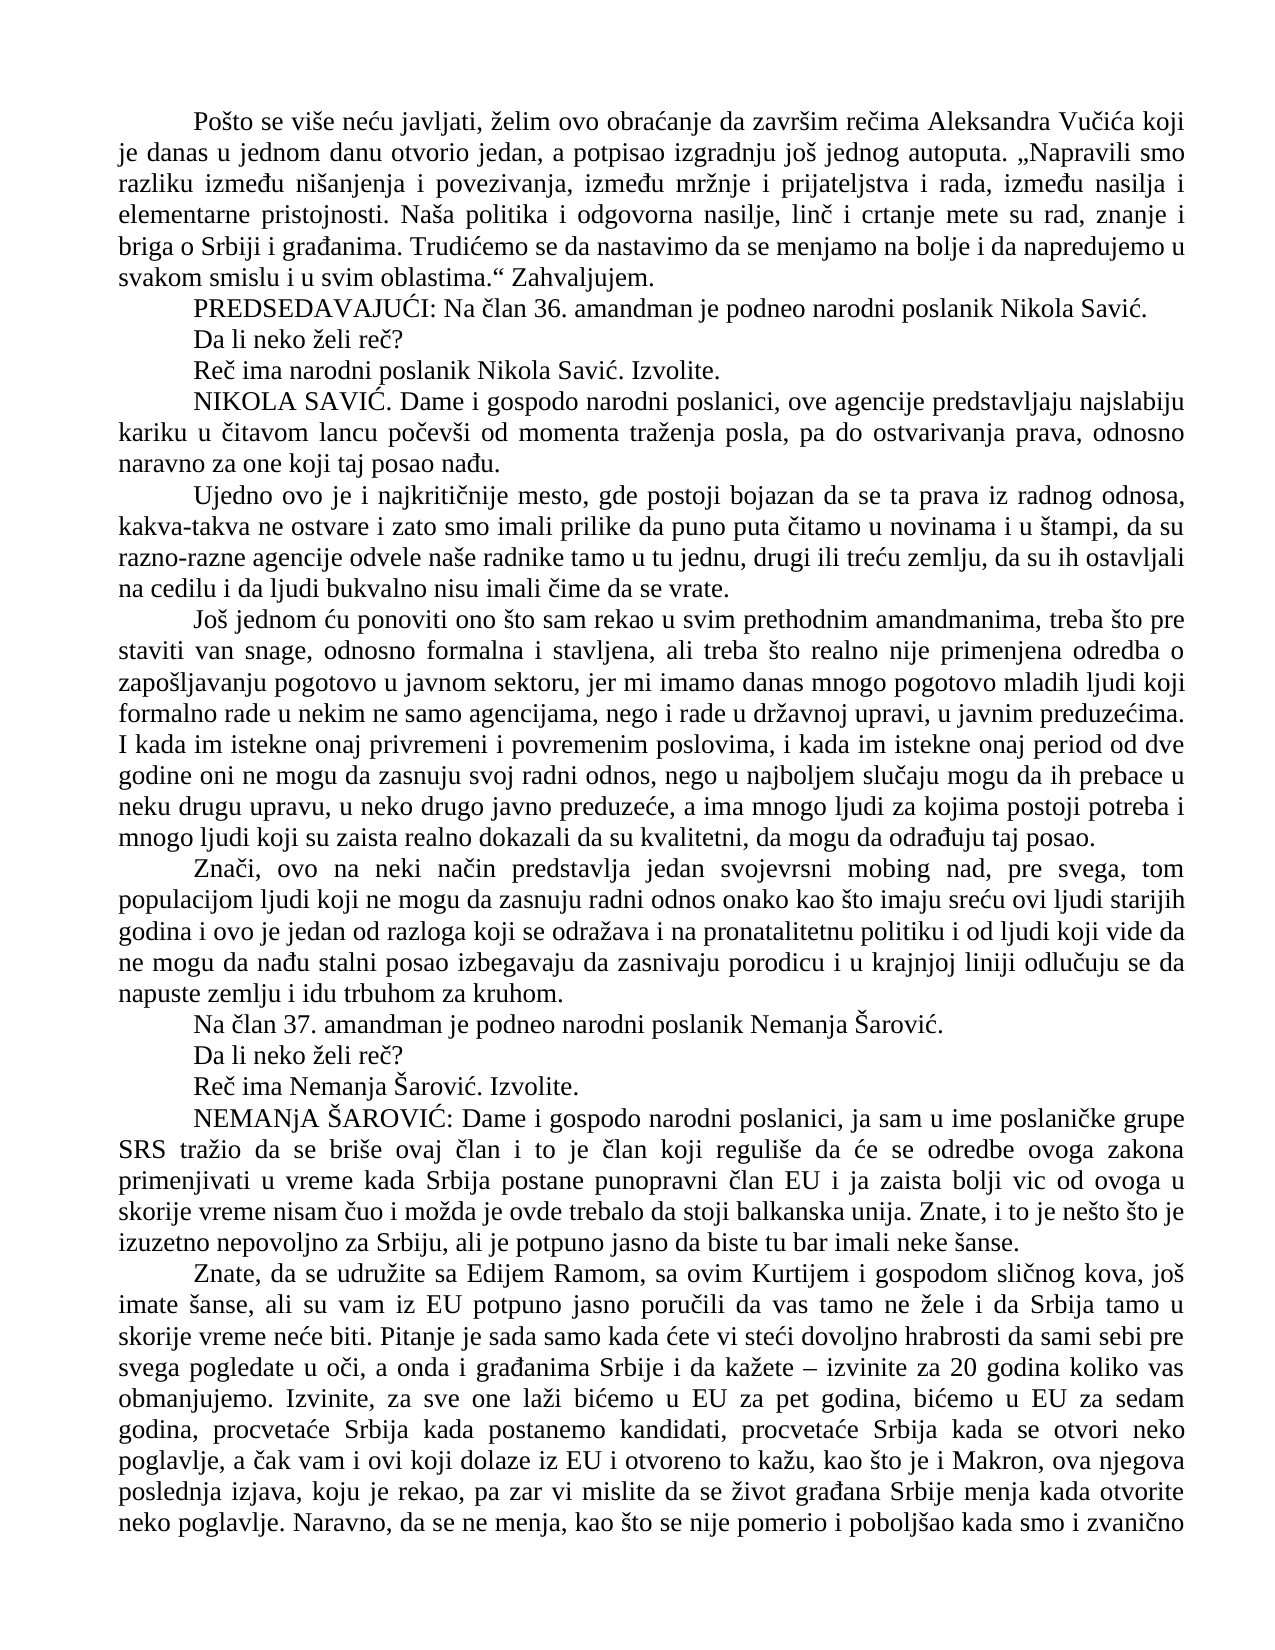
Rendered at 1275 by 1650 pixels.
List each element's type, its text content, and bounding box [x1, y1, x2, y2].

text Da li neko želi reč? [118, 323, 1186, 354]
text Još jednom ću ponoviti ono što sam rekao u svim prethodnim amandmanima, treba što pre staviti van snage, odnosno formalna i stavljena, ali treba što realno nije primenjena odredba o zapošljavanju pogotovo u javnom sektoru, jer mi imamo danas mnogo pogotovo mladih ljudi koji formalno rade u nekim ne samo agencijama, nego i rade u državnoj upravi, u javnim preduzećima. I kada im istekne onaj privremeni i povremenim poslovima, i kada im istekne onaj period od dve godine oni ne mogu da zasnuju svoj radni odnos, nego u najboljem slučaju mogu da ih prebace u neku drugu upravu, u neko drugo javno preduzeće, a ima mnogo ljudi za kojima postoji potreba i mnogo ljudi koji su zaista realno dokazali da su kvalitetni, da mogu da odrađuju taj posao. [118, 603, 1186, 852]
text Reč ima Nemanja Šarović. Izvolite. [118, 1071, 1186, 1102]
text Da li neko želi reč? [118, 1039, 1186, 1071]
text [118, 1257, 1186, 1538]
text Na član 37. amandman je podneo narodni poslanik Nemanja Šarović. [118, 1008, 1186, 1039]
text Ujedno ovo je i najkritičnije mesto, gde postoji bojazan da se ta prava iz radnog odnosa, kakva-takva ne ostvare i zato smo imali prilike da puno puta čitamo u novinama i u štampi, da su razno-razne agencije odvele naše radnike tamo u tu jednu, drugi ili treću zemlju, da su ih ostavljali na cedilu i da ljudi bukvalno nisu imali čime da se vrate. [118, 479, 1186, 603]
text Reč ima narodni poslanik Nikola Savić. Izvolite. [118, 354, 1186, 385]
text NEMANjA ŠAROVIĆ: Dame i gospodo narodni poslanici, ja sam u ime poslaničke grupe SRS tražio da se briše ovaj član i to je član koji reguliše da će se odredbe ovoga zakona primenjivati u vreme kada Srbija postane punopravni član EU i ja zaista bolji vic od ovoga u skorije vreme nisam čuo i možda je ovde trebalo da stoji balkanska unija. Znate, i to je nešto što je izuzetno nepovoljno za Srbiju, ali je potpuno jasno da biste tu bar imali neke šanse. [118, 1102, 1186, 1257]
text Znači, ovo na neki način predstavlja jedan svojevrsni mobing nad, pre svega, tom populacijom ljudi koji ne mogu da zasnuju radni odnos onako kao što imaju sreću ovi ljudi starijih godina i ovo je jedan od razloga koji se odražava i na pronatalitetnu politiku i od ljudi koji vide da ne mogu da nađu stalni posao izbegavaju da zasnivaju porodicu i u krajnjoj liniji odlučuju se da napuste zemlju i idu trbuhom za kruhom. [118, 852, 1186, 1008]
text Pošto se više neću javljati, želim ovo obraćanje da završim rečima Aleksandra Vučića koji je danas u jednom danu otvorio jedan, a potpisao izgradnju još jednog autoputa. „Napravili smo razliku između nišanjenja i povezivanja, između mržnje i prijateljstva i rada, između nasilja i elementarne pristojnosti. Naša politika i odgovorna nasilje, linč i crtanje mete su rad, znanje i briga o Srbiji i građanima. Trudićemo se da nastavimo da se menjamo na bolje i da napredujemo u svakom smislu i u svim oblastima.“ Zahvaljujem. [118, 105, 1186, 292]
text PREDSEDAVAJUĆI: Na član 36. amandman je podneo narodni poslanik Nikola Savić. [118, 292, 1186, 323]
text NIKOLA SAVIĆ. Dame i gospodo narodni poslanici, ove agencije predstavljaju najslabiju kariku u čitavom lancu počevši od momenta traženja posla, pa do ostvarivanja prava, odnosno naravno za one koji taj posao nađu. [118, 385, 1186, 479]
